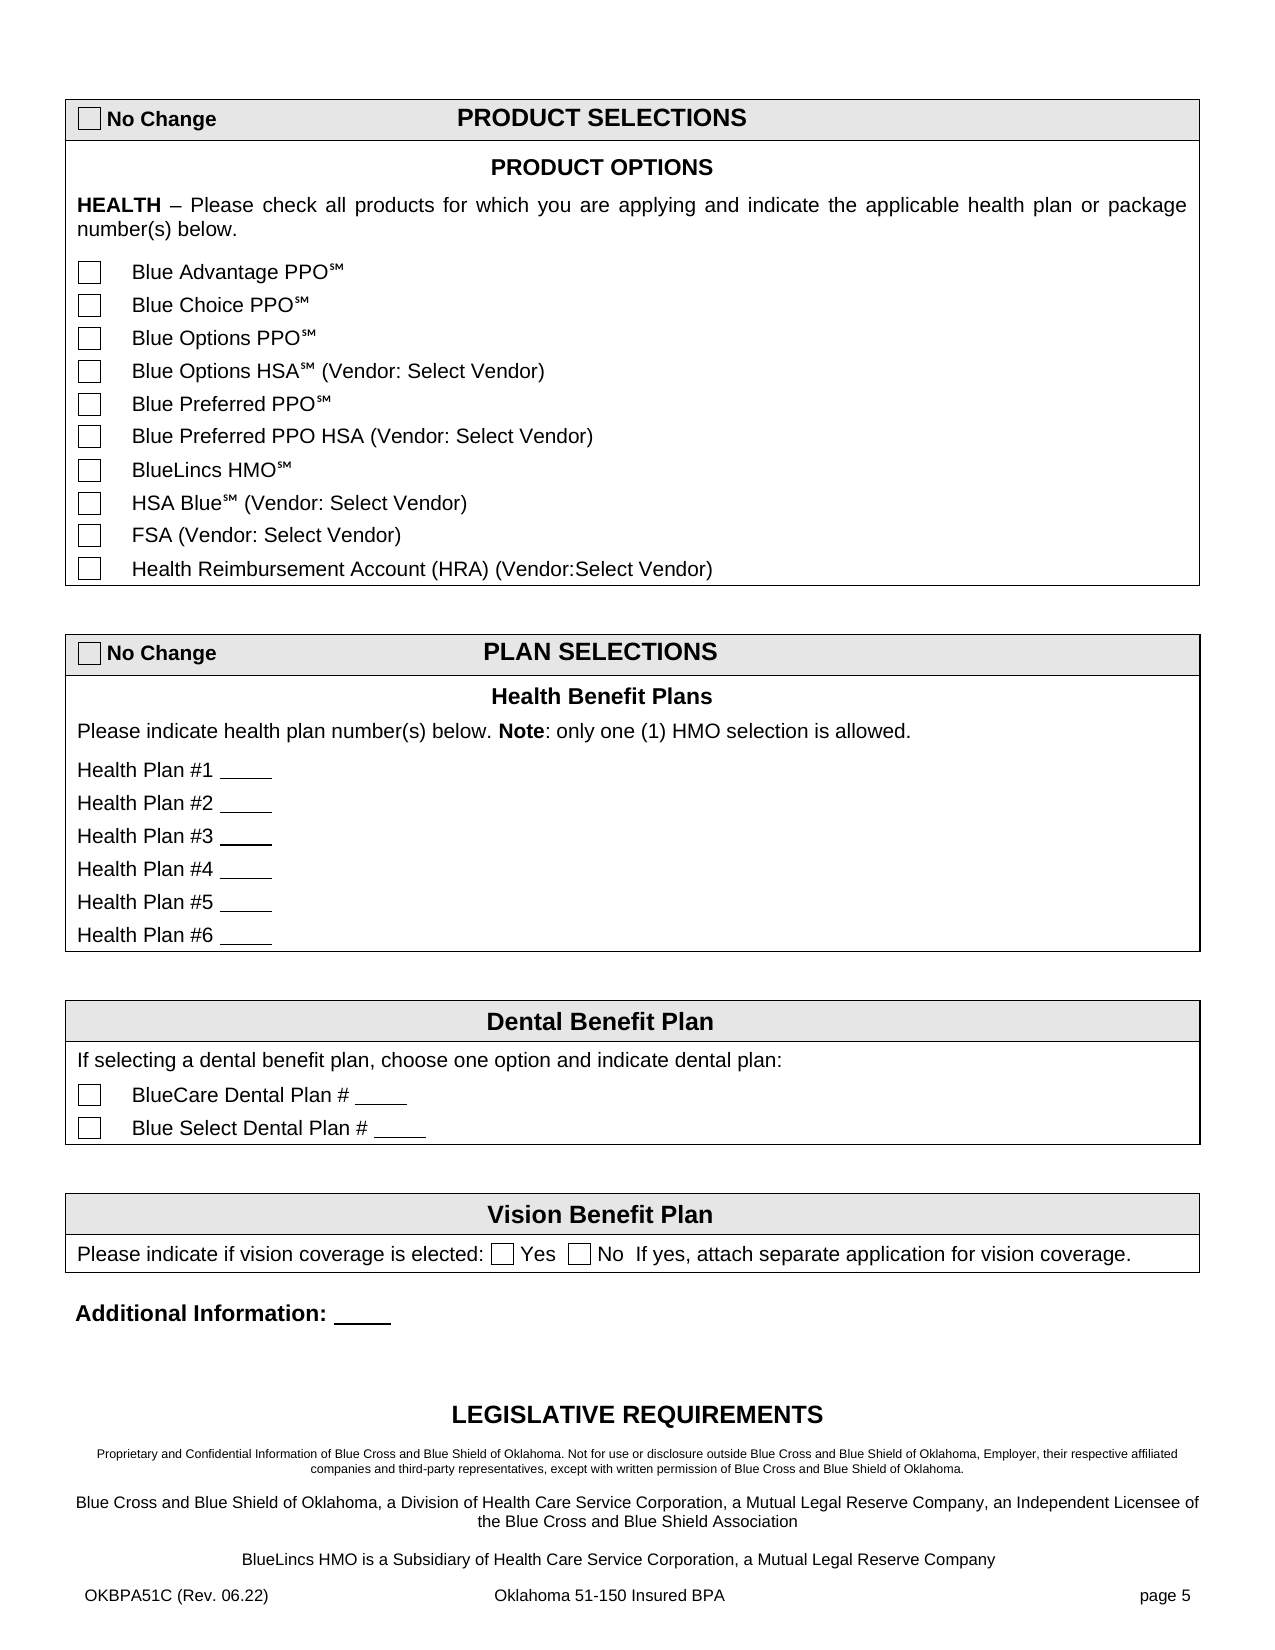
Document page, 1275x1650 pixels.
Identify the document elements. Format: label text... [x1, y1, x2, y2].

table_cell Health Plan #2 [66, 786, 1199, 819]
text LEGISLATIVE REQUIREMENTS [75, 1400, 1200, 1429]
table_cell HEALTH – Please check all products for which you are applying and indicate the applicable health plan or package number(s) below. [66, 186, 1199, 255]
table_cell Health Plan #4 [66, 852, 1199, 885]
table_header No Change PRODUCT SELECTIONS [66, 100, 1199, 140]
table_cell Health Benefit Plans [66, 676, 1199, 716]
table_cell Health Reimbursement Account (HRA) (Vendor:) [66, 552, 1199, 585]
table_cell Please indicate if vision coverage is elected: Yes No If yes, attach separate application for vision coverage. [66, 1235, 1199, 1272]
table_cell Health Plan #1 [66, 753, 1199, 786]
table_cell Please indicate health plan number(s) below. Note: only one (1) HMO selection is allowed. [66, 716, 1199, 753]
text Additional Information: [75, 1297, 1200, 1328]
table_cell Blue Preferred PPO HSA (Vendor: ) [66, 420, 1199, 453]
table_cell Blue Options PPO℠ [66, 321, 1199, 354]
table_cell BlueCare Dental Plan # [66, 1078, 1199, 1111]
table_cell If selecting a dental benefit plan, choose one option and indicate dental plan: [66, 1042, 1199, 1078]
table_header No Change PLAN SELECTIONS [66, 635, 1199, 675]
table_cell Blue Select Dental Plan # [66, 1111, 1199, 1144]
table_cell Blue Options HSA℠ (Vendor: ) [66, 354, 1199, 387]
table_cell Health Plan #5 [66, 885, 1199, 918]
table_cell FSA (Vendor: ) [66, 519, 1199, 552]
table_header Vision Benefit Plan [66, 1194, 1199, 1234]
table_header Dental Benefit Plan [66, 1001, 1199, 1041]
table_cell Health Plan #6 [66, 918, 1199, 951]
table_cell Blue Preferred PPO℠ [66, 387, 1199, 420]
table_cell Blue Choice PPO℠ [66, 288, 1199, 321]
table_cell BlueLincs HMO℠ [66, 453, 1199, 486]
table_cell PRODUCT OPTIONS [66, 141, 1199, 186]
table_cell Blue Advantage PPO℠ [66, 255, 1199, 288]
table_cell HSA Blue℠ (Vendor: ) [66, 486, 1199, 519]
table_cell Health Plan #3 [66, 819, 1199, 852]
